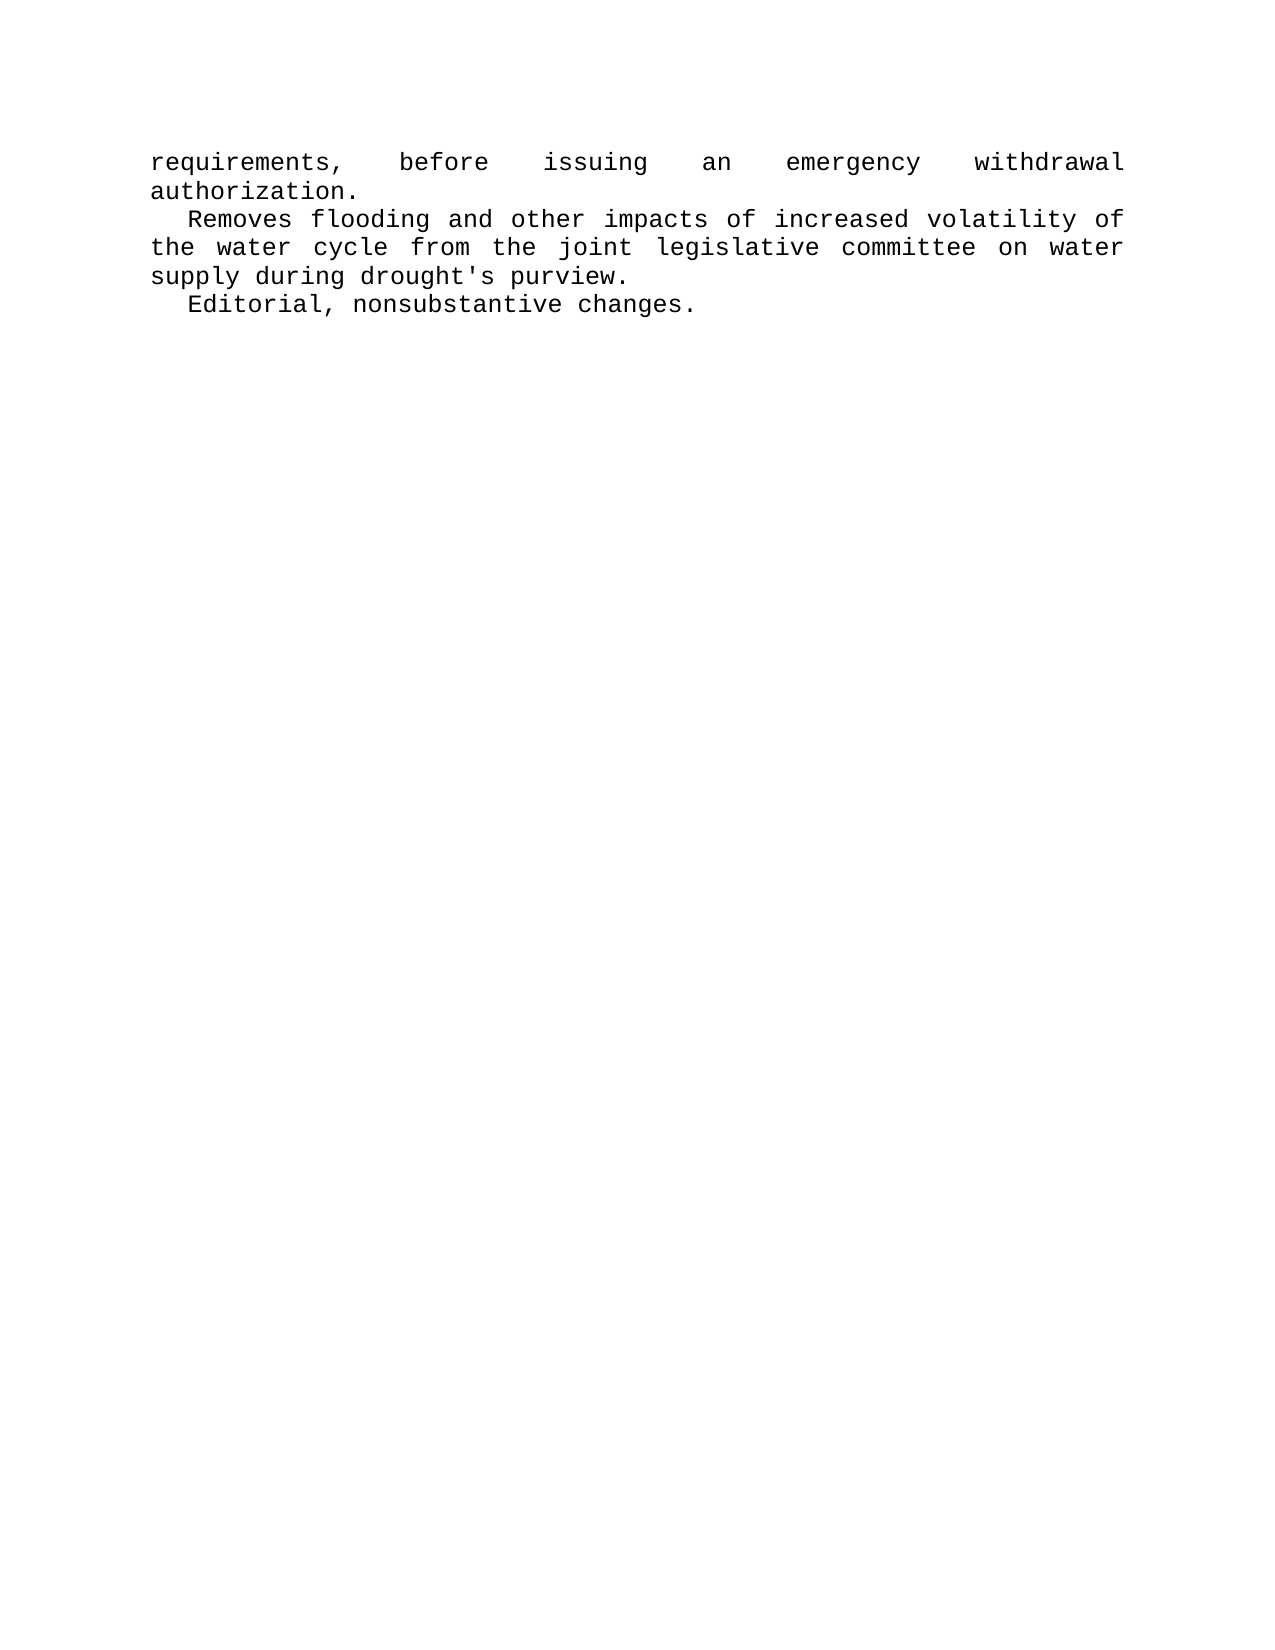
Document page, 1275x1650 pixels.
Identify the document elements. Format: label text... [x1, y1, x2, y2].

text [150, 150, 1125, 207]
text Editorial, nonsubstantive changes. [150, 292, 1125, 320]
text Removes flooding and other impacts of increased volatility of the water cycle from the joint legislative committee on water supply during drought's purview. [150, 207, 1125, 292]
